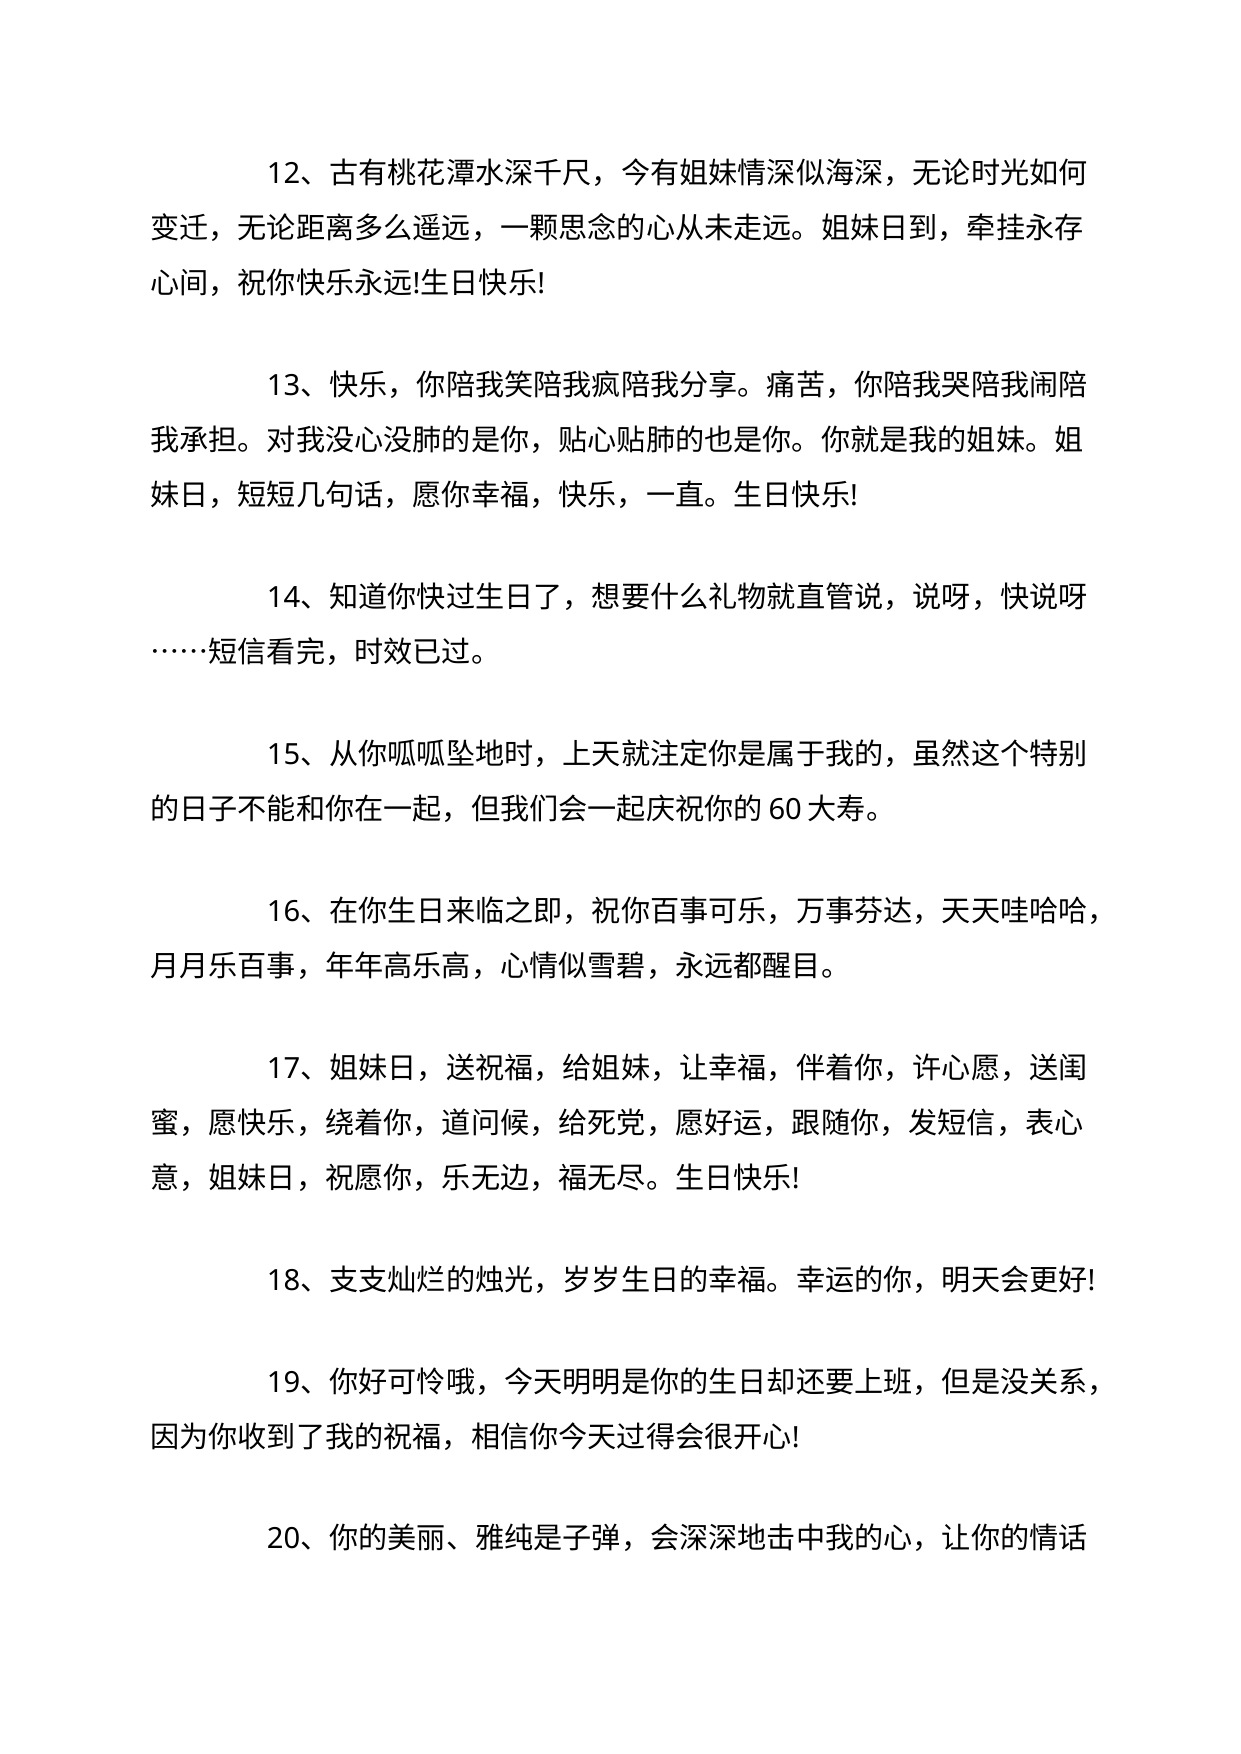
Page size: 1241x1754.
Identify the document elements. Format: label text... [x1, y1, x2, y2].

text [150, 1515, 1090, 1557]
text 15、从你呱呱坠地时，上天就注定你是属于我的，虽然这个特别的日子不能和你在一起，但我们会一起庆祝你的60大寿。 [150, 731, 1090, 828]
text 14、知道你快过生日了，想要什么礼物就直管说，说呀，快说呀……短信看完，时效已过。 [150, 574, 1090, 671]
text 18、支支灿烂的烛光，岁岁生日的幸福。幸运的你，明天会更好! [150, 1256, 1090, 1298]
text 16、在你生日来临之即，祝你百事可乐，万事芬达，天天哇哈哈，月月乐百事，年年高乐高，心情似雪碧，永远都醒目。 [150, 887, 1090, 985]
text 13、快乐，你陪我笑陪我疯陪我分享。痛苦，你陪我哭陪我闹陪我承担。对我没心没肺的是你，贴心贴肺的也是你。你就是我的姐妹。姐妹日，短短几句话，愿你幸福，快乐，一直。生日快乐! [150, 362, 1090, 514]
text 17、姐妹日，送祝福，给姐妹，让幸福，伴着你，许心愿，送闺蜜，愿快乐，绕着你，道问候，给死党，愿好运，跟随你，发短信，表心意，姐妹日，祝愿你，乐无边，福无尽。生日快乐! [150, 1044, 1090, 1197]
text 12、古有桃花潭水深千尺，今有姐妹情深似海深，无论时光如何变迁，无论距离多么遥远，一颗思念的心从未走远。姐妹日到，牵挂永存心间，祝你快乐永远!生日快乐! [150, 150, 1090, 302]
text 19、你好可怜哦，今天明明是你的生日却还要上班，但是没关系，因为你收到了我的祝福，相信你今天过得会很开心! [150, 1358, 1090, 1456]
